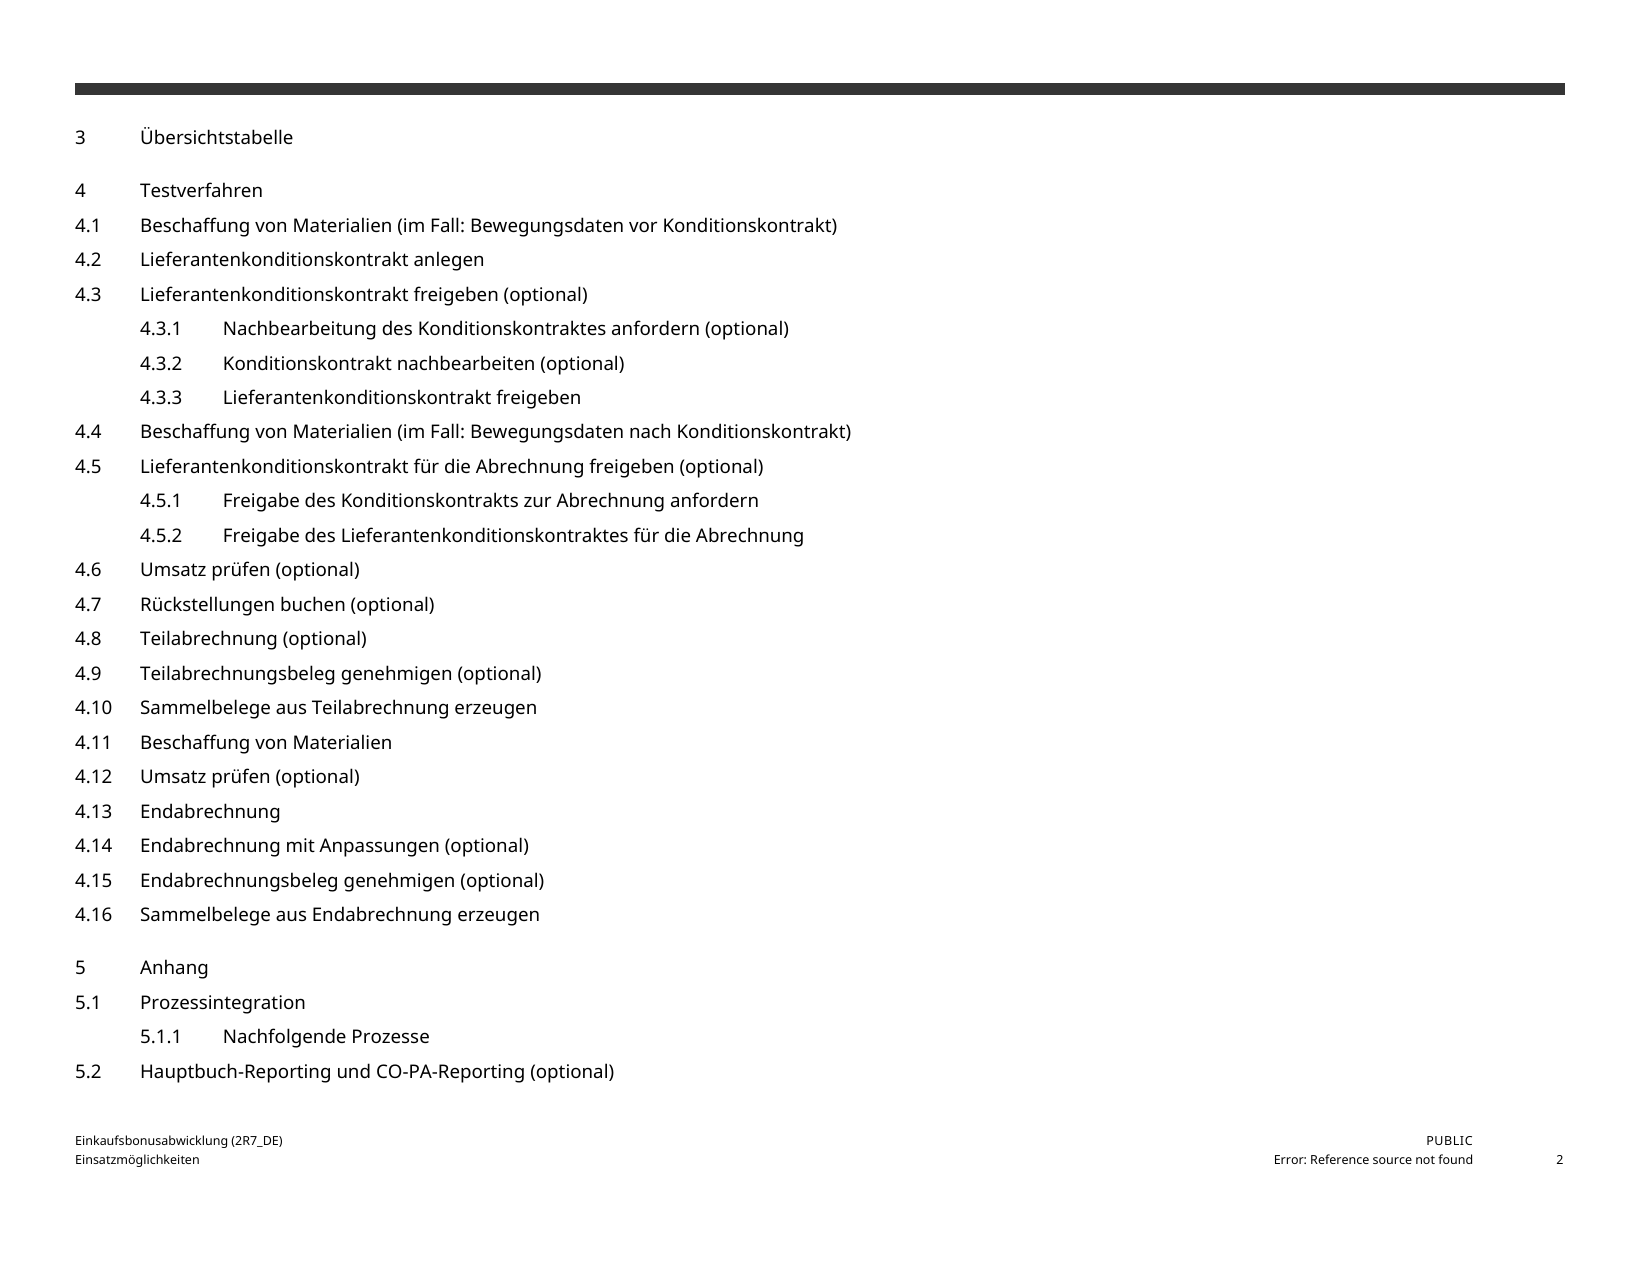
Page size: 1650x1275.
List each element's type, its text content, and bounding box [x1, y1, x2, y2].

text 4.13 Endabrechnung 51 [75, 798, 1500, 823]
text 5.1 Prozessintegration 62 [75, 989, 1500, 1015]
text 4.16 Sammelbelege aus Endabrechnung erzeugen 60 [75, 901, 1500, 927]
text 4.11 Beschaffung von Materialien 49 [75, 729, 1500, 754]
text 4.6 Umsatz prüfen (optional) 37 [75, 557, 1500, 582]
text 4.5.1 Freigabe des Konditionskontrakts zur Abrechnung anfordern 34 [140, 488, 1500, 513]
text 5.1.1 Nachfolgende Prozesse 62 [140, 1024, 1500, 1049]
text 4.2 Lieferantenkonditionskontrakt anlegen 21 [75, 246, 1500, 272]
text 4.12 Umsatz prüfen (optional) 50 [75, 763, 1500, 789]
text 4.3 Lieferantenkonditionskontrakt freigeben (optional) 30 [75, 281, 1500, 306]
text 4.4 Beschaffung von Materialien (im Fall: Bewegungsdaten nach Konditionskontrakt) 34 [75, 419, 1500, 444]
text 4 Testverfahren 21 [75, 177, 1500, 203]
text 4.3.2 Konditionskontrakt nachbearbeiten (optional) 31 [140, 350, 1500, 375]
text 4.14 Endabrechnung mit Anpassungen (optional) 57 [75, 832, 1500, 858]
text 4.8 Teilabrechnung (optional) 41 [75, 626, 1500, 651]
text 4.3.3 Lieferantenkonditionskontrakt freigeben 32 [140, 384, 1500, 410]
text 4.15 Endabrechnungsbeleg genehmigen (optional) 59 [75, 867, 1500, 892]
text 4.5.2 Freigabe des Lieferantenkonditionskontraktes für die Abrechnung 36 [140, 522, 1500, 548]
text 3 Übersichtstabelle 18 [75, 124, 1500, 150]
text 5.2 Hauptbuch-Reporting und CO-PA-Reporting (optional) 62 [75, 1058, 1500, 1084]
text 4.9 Teilabrechnungsbeleg genehmigen (optional) 47 [75, 660, 1500, 686]
text 4.10 Sammelbelege aus Teilabrechnung erzeugen 48 [75, 694, 1500, 720]
text 5 Anhang 62 [75, 955, 1500, 980]
text 4.3.1 Nachbearbeitung des Konditionskontraktes anfordern (optional) 30 [140, 315, 1500, 341]
text 4.1 Beschaffung von Materialien (im Fall: Bewegungsdaten vor Konditionskontrakt) 21 [75, 212, 1500, 237]
text 4.5 Lieferantenkonditionskontrakt für die Abrechnung freigeben (optional) 34 [75, 453, 1500, 479]
text 4.7 Rückstellungen buchen (optional) 38 [75, 591, 1500, 617]
